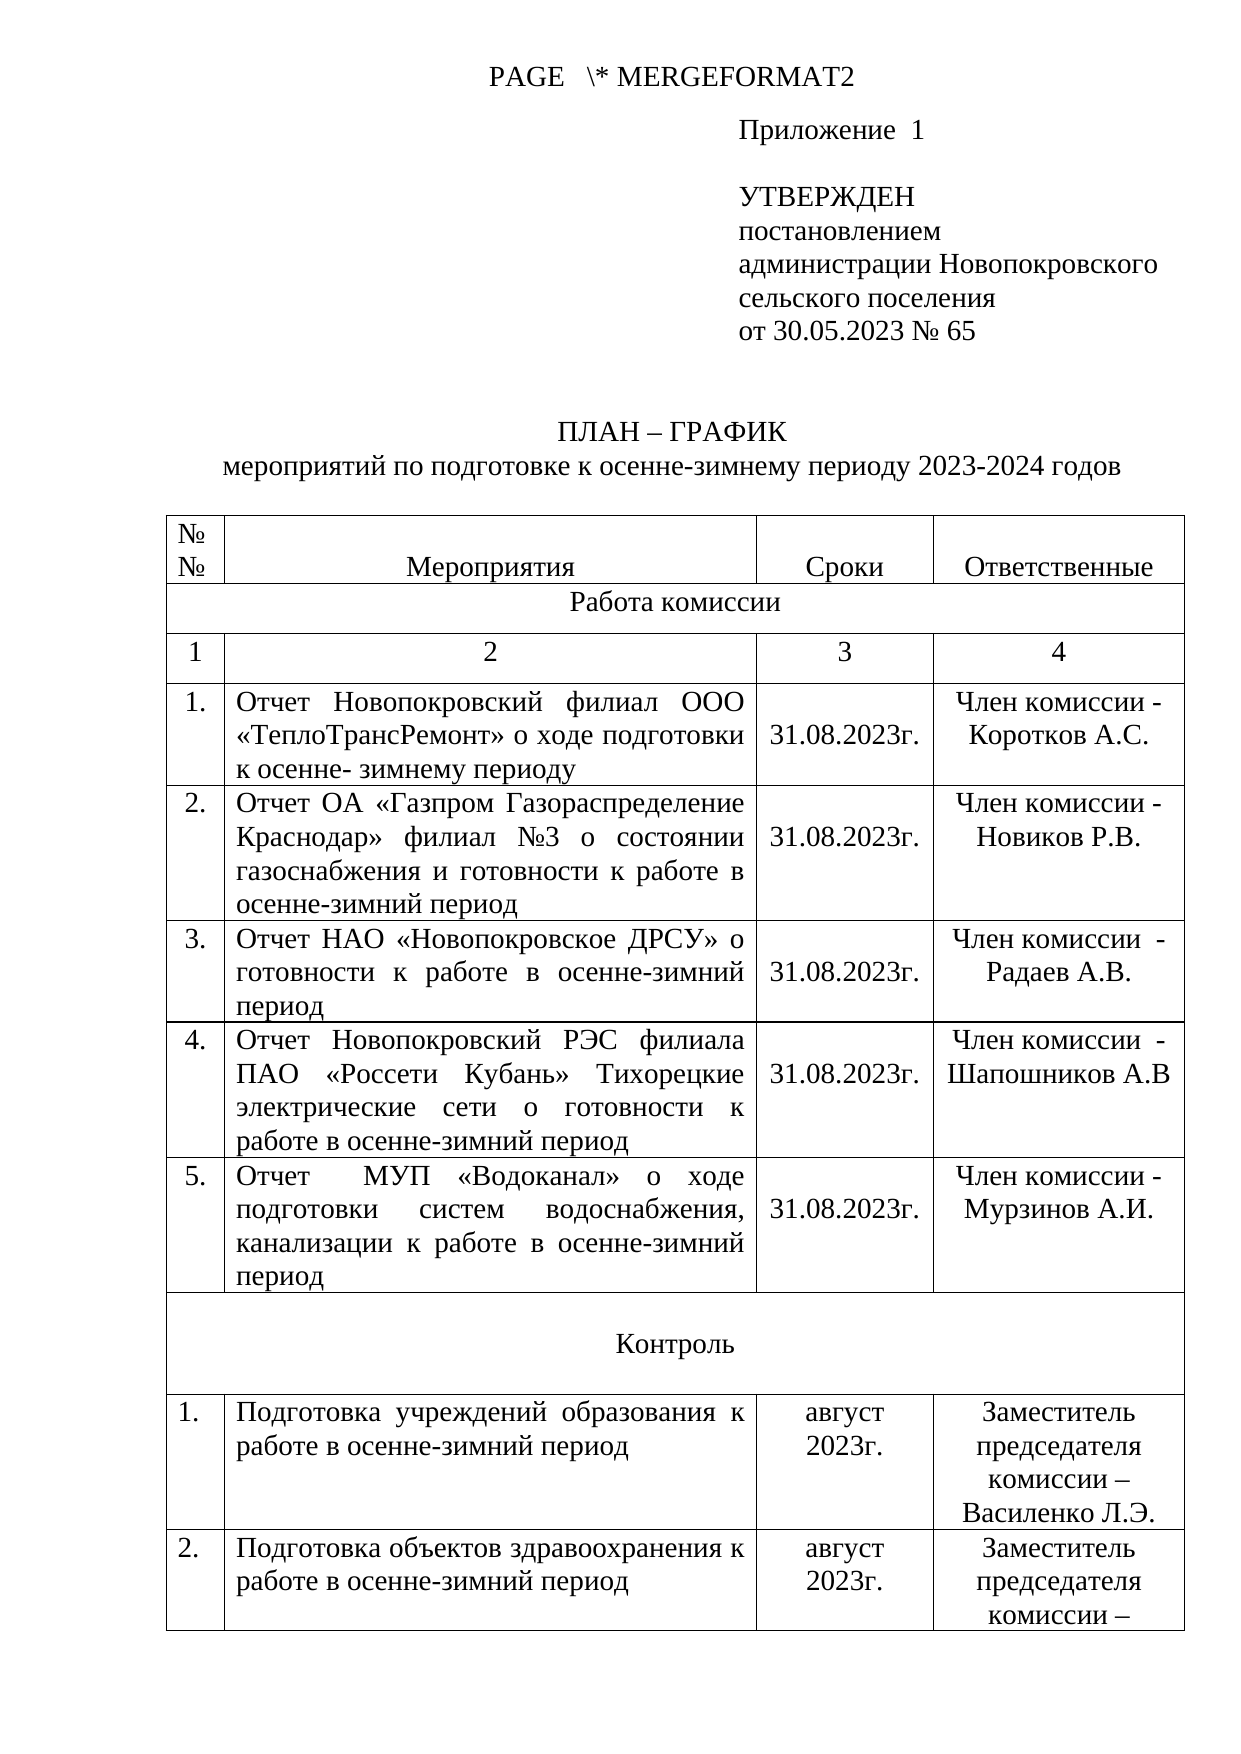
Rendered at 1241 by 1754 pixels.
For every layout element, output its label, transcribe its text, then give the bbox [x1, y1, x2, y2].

table_cell Член комиссии - Мурзинов А.И. [934, 1158, 1184, 1292]
table_cell 1. [167, 1395, 224, 1529]
table_cell Член комиссии - Шапошников А.В [934, 1023, 1184, 1157]
table_cell 4 [934, 634, 1184, 683]
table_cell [225, 1530, 756, 1630]
table_cell 31.08.2023г. [757, 1158, 933, 1292]
table_cell 2 [225, 634, 756, 683]
table_cell 3. [167, 921, 224, 1021]
table_cell август 2023г. [757, 1395, 933, 1529]
table_cell 31.08.2023г. [757, 684, 933, 784]
table_cell Подготовка учреждений образования к работе в осенне-зимний период [225, 1395, 756, 1529]
table_cell Член комиссии - Новиков Р.В. [934, 786, 1184, 920]
table_cell 1. [167, 684, 224, 784]
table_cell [934, 1395, 1184, 1529]
table_header Ответственные [934, 516, 1184, 583]
table_cell Отчет МУП «Водоканал» о ходе подготовки систем водоснабжения, канализации к работе в осенне-зимний период [225, 1158, 756, 1292]
text ПЛАН – ГРАФИК [177, 414, 1167, 448]
table_cell Работа комиссии [167, 584, 1184, 633]
table_header Приложение 1 УТВЕРЖДЕН постановлением администрации Новопокровского сельского поселения от 30.05.2023 № 65 [665, 112, 1181, 347]
table_cell Отчет Новопокровский филиал ООО «ТеплоТрансРемонт» о ходе подготовки к осенне- зимнему периоду [225, 684, 756, 784]
table_cell 31.08.2023г. [757, 921, 933, 1021]
table_cell Член комиссии -Радаев А.В. [934, 921, 1184, 1021]
table_cell 31.08.2023г. [757, 1023, 933, 1157]
table_cell Отчет НАО «Новопокровское ДРСУ» о готовности к работе в осенне-зимний период [225, 921, 756, 1021]
table_header Сроки [757, 516, 933, 583]
table_cell 31.08.2023г. [757, 786, 933, 920]
table_cell 5. [167, 1158, 224, 1292]
table_cell 3 [757, 634, 933, 683]
table_cell Отчет ОА «Газпром Газораспределение Краснодар» филиал №3 о состоянии газоснабжения и готовности к работе в осенне-зимний период [225, 786, 756, 920]
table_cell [934, 1530, 1184, 1630]
text мероприятий по подготовке к осенне-зимнему периоду 2023-2024 годов [177, 448, 1167, 481]
table_cell 4. [167, 1023, 224, 1157]
table_cell 2. [167, 786, 224, 920]
table_cell Член комиссии - Коротков А.С. [934, 684, 1184, 784]
table_cell 2. [167, 1530, 224, 1630]
table_cell 1 [167, 634, 224, 683]
table_cell Контроль [167, 1293, 1184, 1393]
table_header Мероприятия [225, 516, 756, 583]
table_cell август 2023г. [757, 1530, 933, 1630]
table_header №№ [167, 516, 224, 583]
table_cell Отчет Новопокровский РЭС филиала ПАО «Россети Кубань» Тихорецкие электрические сети о готовности к работе в осенне-зимний период [225, 1023, 756, 1157]
